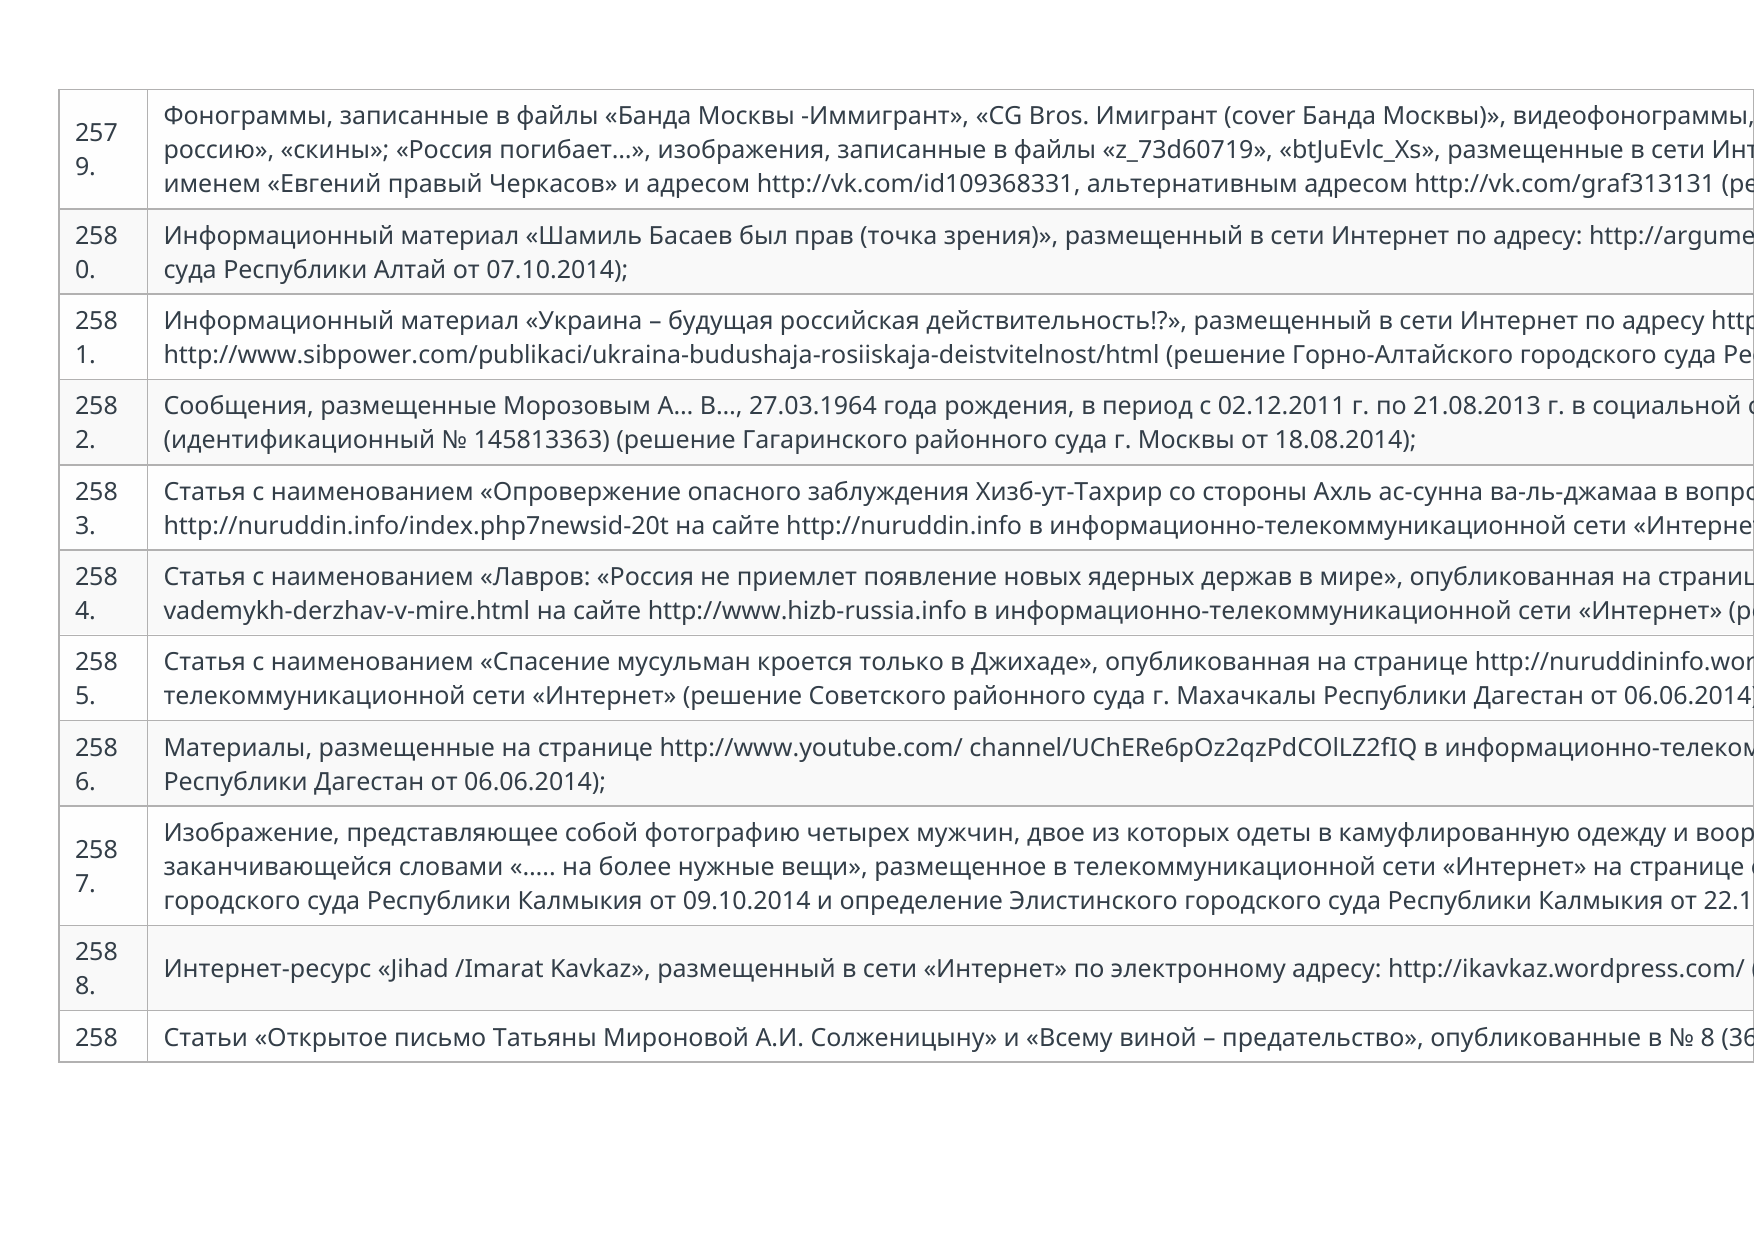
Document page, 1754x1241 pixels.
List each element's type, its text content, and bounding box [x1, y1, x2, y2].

table_cell 2580. [60, 210, 147, 293]
table_cell 2588. [60, 926, 147, 1010]
table_cell Сообщения, размещенные Морозовым А… В…, 27.03.1964 года рождения, в период с 02.12.2011 г. по 21.08.2013 г. в социальной сети «Вконтакте» ООО «В контакте» (http://vk.com) под именем «Александр Морозов» (идентификационный № 145813363) (решение Гагаринского районного суда г. Москвы от 18.08.2014); [148, 380, 1753, 464]
table_cell 2579. [60, 90, 147, 208]
table_cell Статья с наименованием «Опровержение опасного заблуждения Хизб-ут-Тахрир со стороны Ахль ас-сунна ва-ль-джамаа в вопросах акыды и джихада», опубликованная на странице http://nuruddin.info/index.php7newsid-20t на сайте http://nuruddin.info в информационно-телекоммуникационной сети «Интернет» (решение Советского районного суда г. Махачкалы Республики Дагестан от 06.06.2014); [148, 466, 1753, 549]
table_cell 2586. [60, 721, 147, 805]
table_cell 2587. [60, 807, 147, 924]
table_cell Изображение, представляющее собой фотографию четырех мужчин, двое из которых одеты в камуфлированную одежду и вооружены, с надписью, начинающейся «Кавказцы - бесполезная нация ……» и заканчивающейся словами «….. на более нужные вещи», размещенное в телекоммуникационной сети «Интернет» на странице социальной сети «ВКонтакте» по адресу: http//vk.com/id232239713 (решение Элистинского городского суда Республики Калмыкия от 09.10.2014 и определение Элистинского городского суда Республики Калмыкия от 22.12.2014); [148, 807, 1753, 924]
table_cell Информационный материал «Шамиль Басаев был прав (точка зрения)», размещенный в сети Интернет по адресу: http://argumentua.com/stati/shamil-basaev-byl-prav-tochka-zreniya (решение Горно-Алтайского городского суда Республики Алтай от 07.10.2014); [148, 210, 1753, 293]
table_cell 2589. [60, 1011, 147, 1061]
table_cell Фонограммы, записанные в файлы «Банда Москвы -Иммигрант», «CG Bros. Имигрант (cover Банда Москвы)», видеофонограммы, записанные в файлы «Скинхед против азербайджанца», «скины, бей хачей спасай россию», «скины»; «Россия погибает…», изображения, записанные в файлы «z_73d60719», «btJuEvlc_Xs», размещенные в сети Интернет на сайте Ошибка! Недопустимый объект гиперссылки., на странице пользователя с именем «Евгений правый Черкасов» и адресом http://vk.com/id109368331, альтернативным адресом http://vk.com/graf313131 (решение Заводского районного суда г. Кемерово от 20.08.2014); [148, 90, 1753, 208]
table_cell Интернет-ресурс «Jihad /Imarat Kavkaz», размещенный в сети «Интернет» по электронному адресу: http://ikavkaz.wordpress.com/ (решение Интинского городского суда Республики Коми от 16.10.2014). [148, 926, 1753, 1010]
table_cell Статья с наименованием «Лавров: «Россия не приемлет появление новых ядерных держав в мире», опубликованная на странице http:/7w\vvv.hixb-russia.info/novosti/2043-lavrov-i-ossiya-ne-prieinlet-povavlenie-novvkh-vademykh-derzhav-v-mire.html на сайте http://www.hizb-russia.info в информационно-телекоммуникационной сети «Интернет» (решение Советского районного суда г. Махачкалы Республики Дагестан от 06.06.2014); [148, 551, 1753, 634]
table_cell 2582. [60, 380, 147, 464]
table_cell 2583. [60, 466, 147, 549]
table_cell 2585. [60, 636, 147, 720]
table_cell Информационный материал «Украина – будущая российская действительность!?», размещенный в сети Интернет по адресу http:/russobor.com/publikaci-sobora/ukraina-budushaja-rosiiskaja-deistvitelnost/html и http://www.sibpower.com/publikaci/ukraina-budushaja-rosiiskaja-deistvitelnost/html (решение Горно-Алтайского городского суда Республики Алтай от 07.10.2014); [148, 295, 1753, 378]
table_cell 2581. [60, 295, 147, 378]
table_cell Статья с наименованием «Спасение мусульман кроется только в Джихаде», опубликованная на странице http://nuruddininfo.wordpress.com/2007/03/09/7 на сайте http://nuruddininfo.wordpress.com в информационно-телекоммуникационной сети «Интернет» (решение Советского районного суда г. Махачкалы Республики Дагестан от 06.06.2014); [148, 636, 1753, 720]
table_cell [148, 1011, 1753, 1061]
table_cell Материалы, размещенные на странице http://www.youtube.com/ channel/UChERe6pOz2qzPdCOlLZ2fIQ в информационно-телекоммуникационной сети «Интернет» (решение Советского районного суда г. Махачкалы Республики Дагестан от 06.06.2014); [148, 721, 1753, 805]
table_cell 2584. [60, 551, 147, 634]
